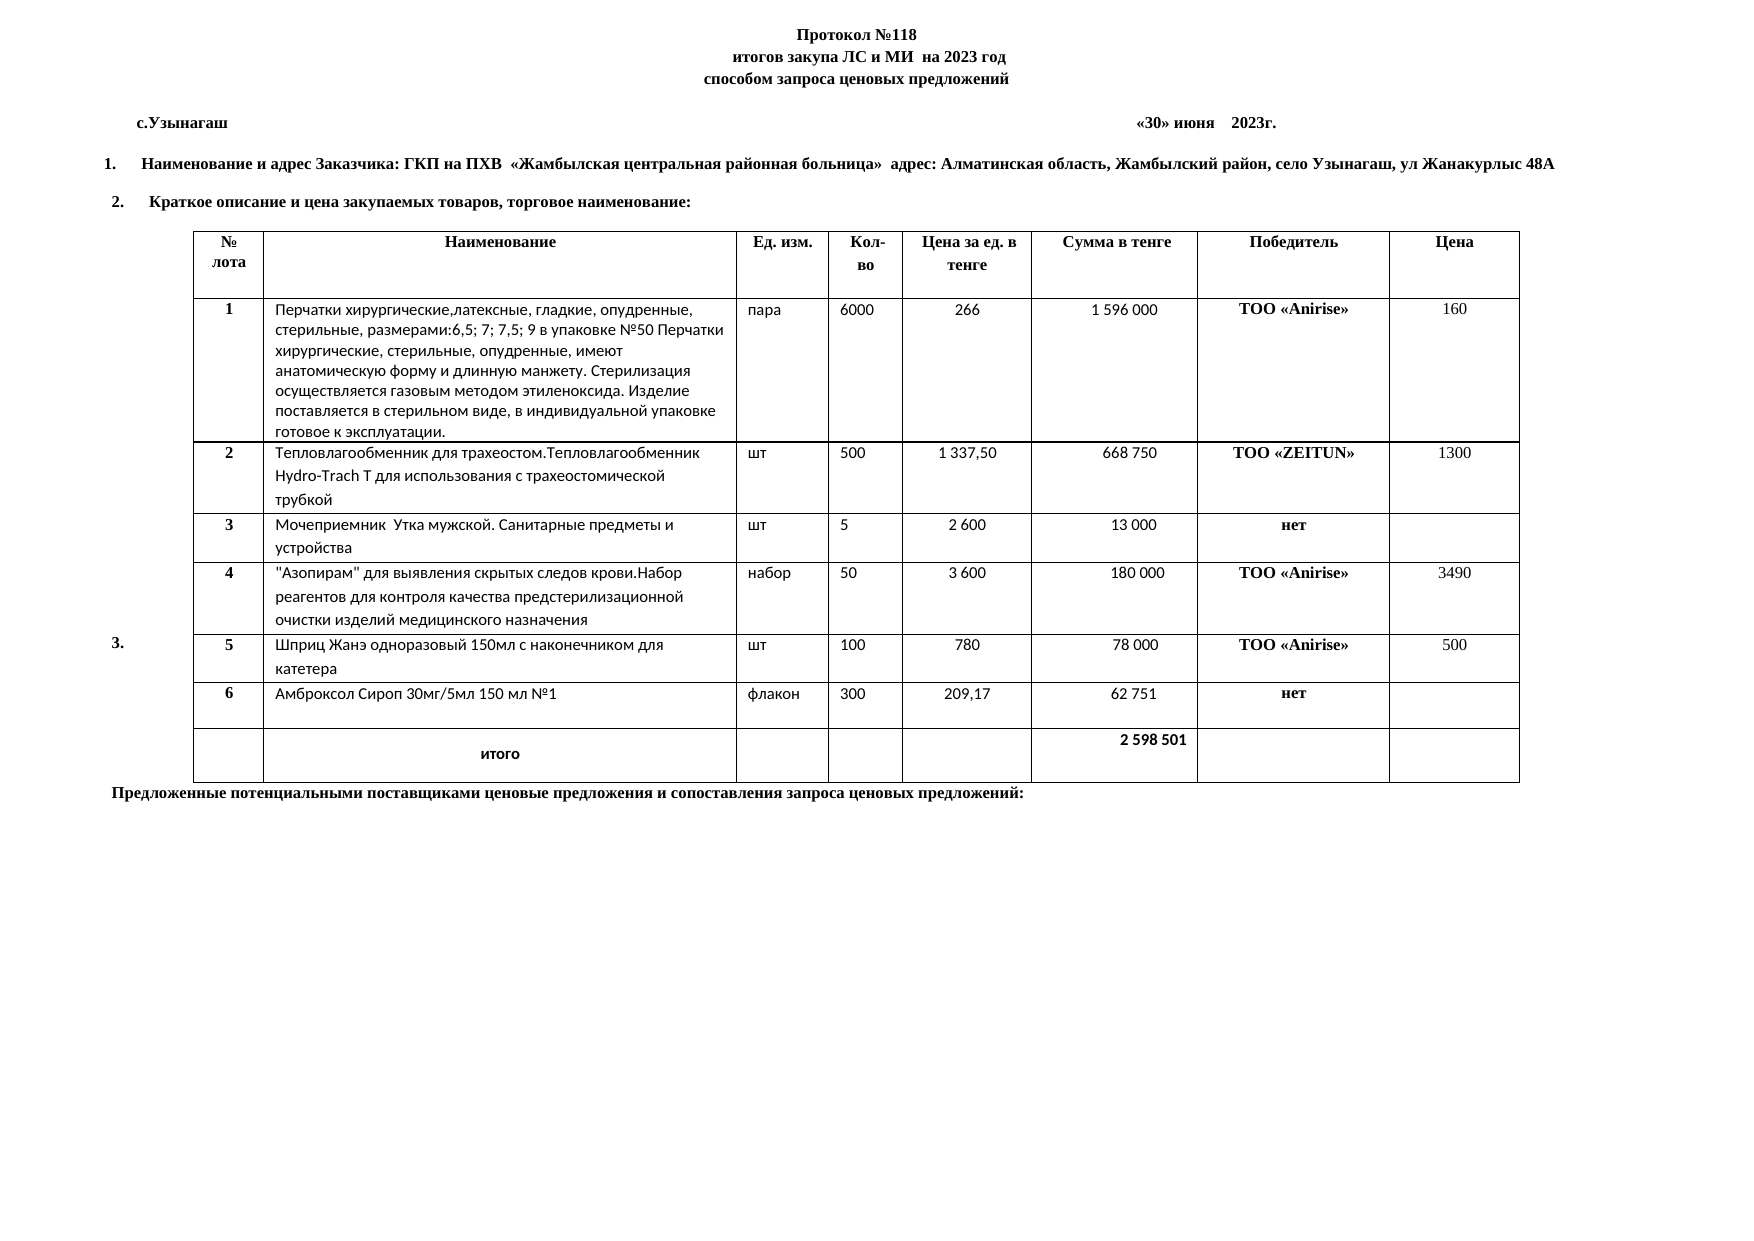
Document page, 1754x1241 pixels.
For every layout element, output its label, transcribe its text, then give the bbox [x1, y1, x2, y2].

table_header Сумма в тенге [1032, 232, 1197, 298]
table_cell 1 596 000 [1032, 299, 1197, 441]
table_cell Шприц Жанэ одноразовый 150мл с наконечником для катетера [264, 635, 736, 682]
text с.Узынагаш «30» июня 2023г. [74, 113, 1639, 132]
table_header Победитель [1198, 232, 1389, 298]
table_header № лота [194, 232, 263, 298]
table_cell Амброксол Сироп 30мг/5мл 150 мл №1 [264, 683, 736, 728]
table_cell [1390, 514, 1519, 562]
table_cell 2 600 [903, 514, 1031, 562]
table_cell шт [737, 514, 828, 562]
table_cell 668 750 [1032, 443, 1197, 513]
text способом запроса ценовых предложений [74, 69, 1639, 88]
table_cell нет [1198, 514, 1389, 562]
table_cell [903, 729, 1031, 782]
table_cell итого [264, 729, 736, 782]
table_cell флакон [737, 683, 828, 728]
table_cell ТОО «Anirise» [1198, 563, 1389, 634]
table_cell [829, 729, 902, 782]
text Протокол №118 [74, 25, 1639, 44]
table_cell ТОО «Anirise» [1198, 635, 1389, 682]
table_cell 6000 [829, 299, 902, 441]
table_cell нет [1198, 683, 1389, 728]
table_cell "Азопирам" для выявления скрытых следов крови.Набор реагентов для контроля качества предстерилизационной очистки изделий медицинского назначения [264, 563, 736, 634]
table_cell 78 000 [1032, 635, 1197, 682]
list Наименование и адрес Заказчика: ГКП на ПХВ «Жамбылская центральная районная больница» адрес: Алматинская область, Жамбылский район, село Узынагаш, ул Жанакурлыс 48А [103, 154, 1639, 173]
table_cell 62 751 [1032, 683, 1197, 728]
table_cell Тепловлагообменник для трахеостом.Тепловлагообменник Hydro-Trach T для использования с трахеостомической трубкой [264, 443, 736, 513]
table_cell 4 [194, 563, 263, 634]
table_cell Мочеприемник Утка мужской. Санитарные предметы и устройства [264, 514, 736, 562]
table_header Наименование [264, 232, 736, 298]
table_cell 6 [194, 683, 263, 728]
table_cell 50 [829, 563, 902, 634]
table_cell [194, 729, 263, 782]
table_cell пара [737, 299, 828, 441]
table_cell 266 [903, 299, 1031, 441]
table_cell шт [737, 443, 828, 513]
table_cell 1 337,50 [903, 443, 1031, 513]
table_cell 5 [829, 514, 902, 562]
table_cell [1390, 683, 1519, 728]
table_cell 2 [194, 443, 263, 513]
table_header Цена [1390, 232, 1519, 298]
table_cell ТОО «Anirise» [1198, 299, 1389, 441]
text итогов закупа ЛС и МИ на 2023 год [74, 47, 1639, 66]
table_cell 500 [829, 443, 902, 513]
table_header Кол-во [829, 232, 902, 298]
table_cell набор [737, 563, 828, 634]
table_cell [737, 729, 828, 782]
table_header Ед. изм. [737, 232, 828, 298]
table_cell 100 [829, 635, 902, 682]
table_cell Перчатки хирургические,латексные, гладкие, опудренные, стерильные, размерами:6,5; 7; 7,5; 9 в упаковке №50 Перчатки хирургические, стерильные, опудренные, имеют анатомическую форму и длинную манжету. Стерилизация осуществляется газовым методом этиленоксида. Изделие поставляется в стерильном виде, в индивидуальной упаковке готовое к эксплуатации. [264, 299, 736, 441]
table_cell 3490 [1390, 563, 1519, 634]
table_cell шт [737, 635, 828, 682]
table_cell 5 [194, 635, 263, 682]
table_cell 180 000 [1032, 563, 1197, 634]
table_cell 3 [194, 514, 263, 562]
table_cell 2 598 501 [1032, 729, 1197, 782]
table_header Цена за ед. в тенге [903, 232, 1031, 298]
list Предложенные потенциальными поставщиками ценовые предложения и сопоставления запроса ценовых предложений: [111, 633, 1639, 802]
list Краткое описание и цена закупаемых товаров, торговое наименование: [111, 192, 1639, 211]
table_cell ТОО «ZEITUN» [1198, 443, 1389, 513]
table_cell 13 000 [1032, 514, 1197, 562]
table_cell 160 [1390, 299, 1519, 441]
table_cell [1198, 729, 1389, 782]
table_cell 300 [829, 683, 902, 728]
table_cell 1300 [1390, 443, 1519, 513]
table_cell 500 [1390, 635, 1519, 682]
table_cell 3 600 [903, 563, 1031, 634]
table_cell 209,17 [903, 683, 1031, 728]
table_cell 1 [194, 299, 263, 441]
table_cell 780 [903, 635, 1031, 682]
table_cell [1390, 729, 1519, 782]
